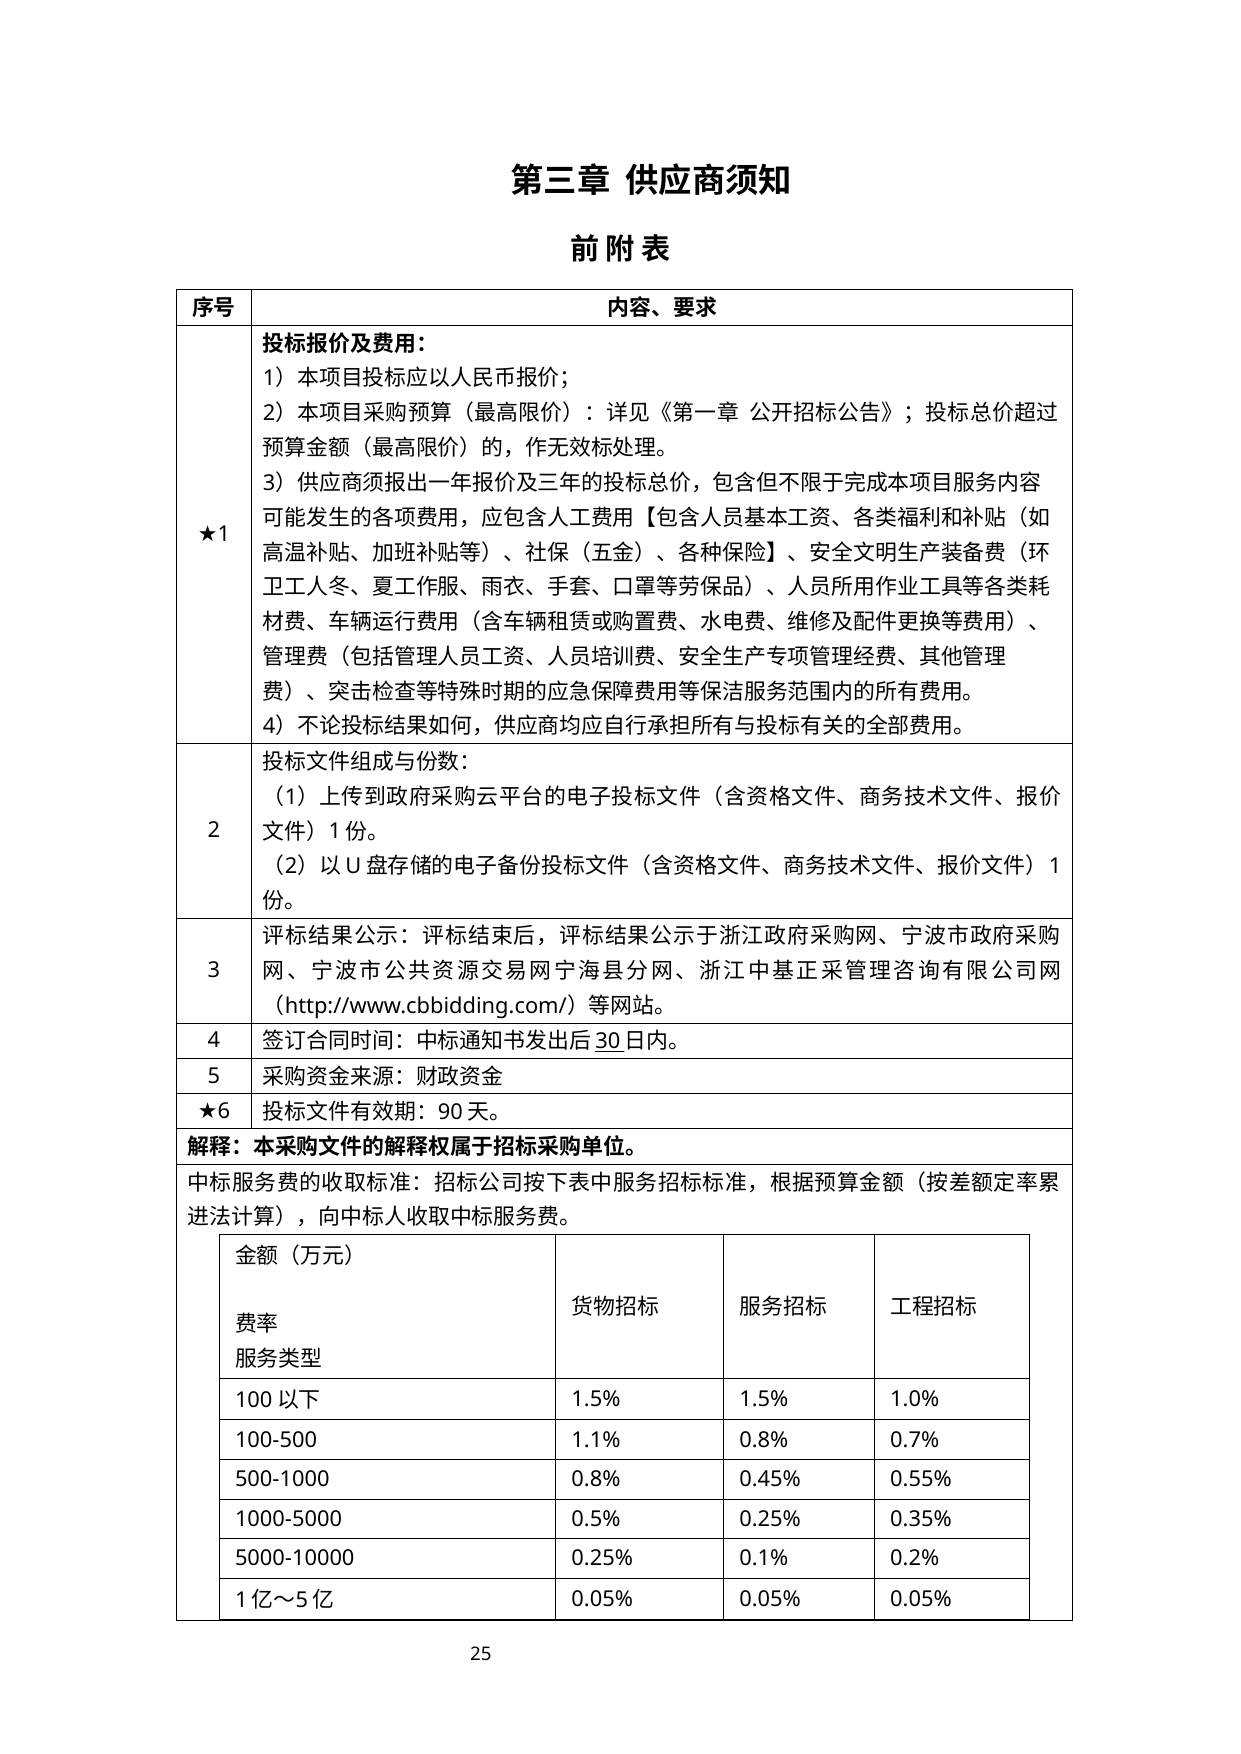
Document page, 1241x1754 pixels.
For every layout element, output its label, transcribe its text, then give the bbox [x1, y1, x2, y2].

table_header 内容、要求 [252, 290, 1072, 324]
table_cell 投标文件组成与份数： 上传到政府采购云平台的电子投标文件（含资格文件、商务技术文件、报价文件）1份。 以U盘存储的电子备份投标文件（含资格文件、商务技术文件、报价文件）1份。 [252, 744, 1072, 917]
table_header 序号 [177, 290, 251, 324]
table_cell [177, 1165, 1072, 1620]
table_cell ★6 [177, 1094, 251, 1128]
table_cell 采购资金来源：财政资金 [252, 1059, 1072, 1093]
table_cell 评标结果公示：评标结束后，评标结果公示于浙江政府采购网、宁波市政府采购网、宁波市公共资源交易网宁海县分网、浙江中基正采管理咨询有限公司网（http://www.cbbidding.com/）等网站。 [252, 919, 1072, 1022]
table_cell 投标文件有效期：90天。 [252, 1094, 1072, 1128]
table_cell 解释：本采购文件的解释权属于招标采购单位。 [177, 1129, 1072, 1163]
text 第三章 供应商须知 [187, 153, 1053, 202]
table_cell 4 [177, 1024, 251, 1058]
table_cell 5 [177, 1059, 251, 1093]
table_cell 签订合同时间：中标通知书发出后30日内。 [252, 1024, 1072, 1058]
table_cell 2 [177, 744, 251, 917]
text 前 附 表 [187, 226, 1053, 268]
table_cell ★1 [177, 326, 251, 743]
table_cell 3 [177, 919, 251, 1022]
table_cell 投标报价及费用： 1）本项目投标应以人民币报价； 2）本项目采购预算（最高限价）：详见《第一章 公开招标公告》；投标总价超过预算金额（最高限价）的，作无效标处理。 3）供应商须报出一年报价及三年的投标总价，包含但不限于完成本项目服务内容可能发生的各项费用，应包含人工费用【包含人员基本工资、各类福利和补贴（如高温补贴、加班补贴等）、社保（五金）、各种保险】、安全文明生产装备费（环卫工人冬、夏工作服、雨衣、手套、口罩等劳保品）、人员所用作业工具等各类耗材费、车辆运行费用（含车辆租赁或购置费、水电费、维修及配件更换等费用）、管理费（包括管理人员工资、人员培训费、安全生产专项管理经费、其他管理费）、突击检查等特殊时期的应急保障费用等保洁服务范围内的所有费用。 4）不论投标结果如何，供应商均应自行承担所有与投标有关的全部费用。 [252, 326, 1072, 743]
